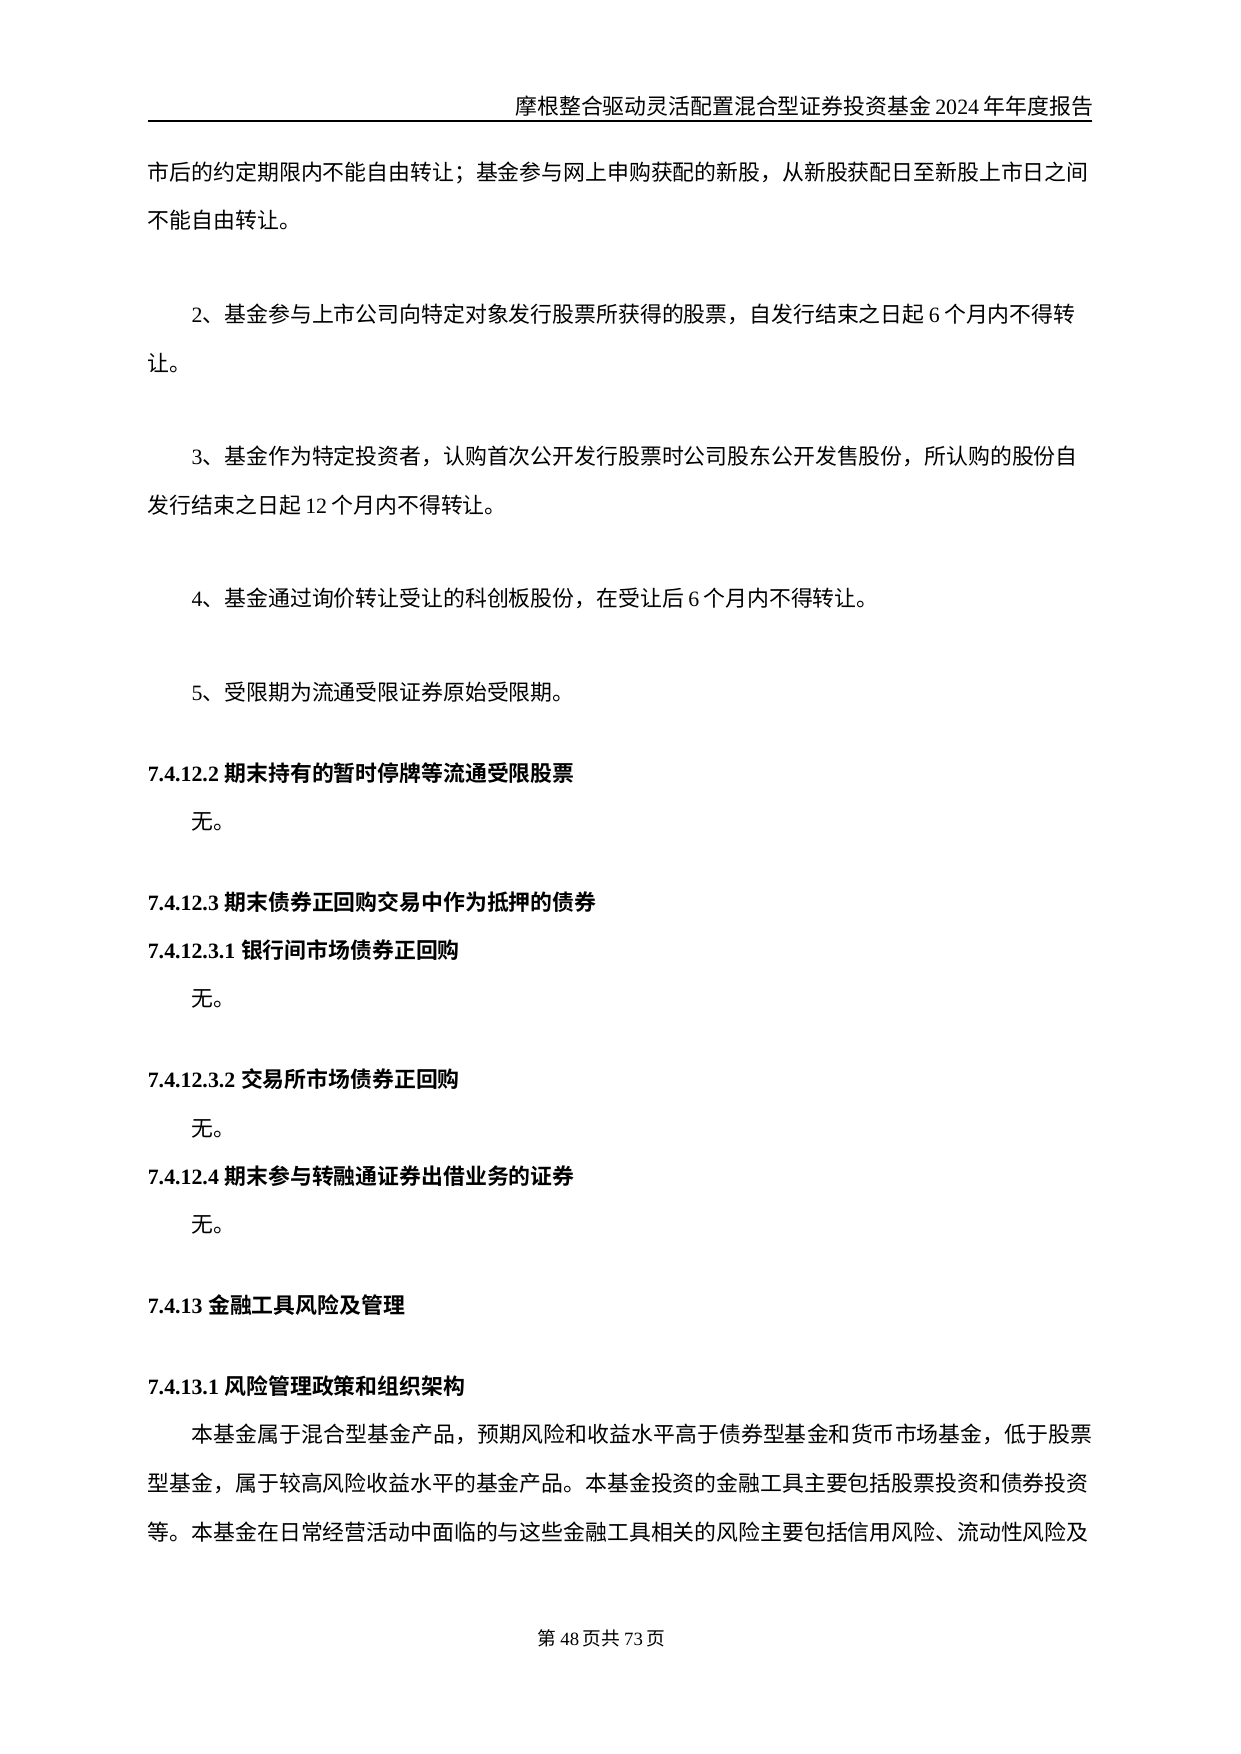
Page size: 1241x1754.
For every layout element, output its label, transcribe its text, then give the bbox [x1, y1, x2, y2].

text 2、基金参与上市公司向特定对象发行股票所获得的股票，自发行结束之日起6个月内不得转让。 [148, 296, 1092, 378]
text 3、基金作为特定投资者，认购首次公开发行股票时公司股东公开发售股份，所认购的股份自发行结束之日起12个月内不得转让。 [148, 439, 1092, 520]
text 7.4.13 金融工具风险及管理 [148, 1288, 1092, 1320]
text 7.4.13.1 风险管理政策和组织架构 [148, 1368, 1092, 1401]
text 7.4.12.3.2 交易所市场债券正回购 [148, 1062, 1092, 1094]
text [148, 1417, 1092, 1547]
text 7.4.12.3 期末债券正回购交易中作为抵押的债券 [148, 884, 1092, 917]
text 7.4.12.2 期末持有的暂时停牌等流通受限股票 [148, 755, 1092, 788]
text 无。 [148, 803, 1092, 836]
text 4、基金通过询价转让受让的科创板股份，在受让后6个月内不得转让。 [148, 581, 1092, 613]
text 无。 [148, 981, 1092, 1013]
text 无。 [148, 1207, 1092, 1239]
text 5、受限期为流通受限证券原始受限期。 [148, 674, 1092, 707]
text 无。 [148, 1110, 1092, 1143]
text 7.4.12.3.1 银行间市场债券正回购 [148, 933, 1092, 965]
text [148, 154, 1092, 236]
text 7.4.12.4 期末参与转融通证券出借业务的证券 [148, 1158, 1092, 1191]
